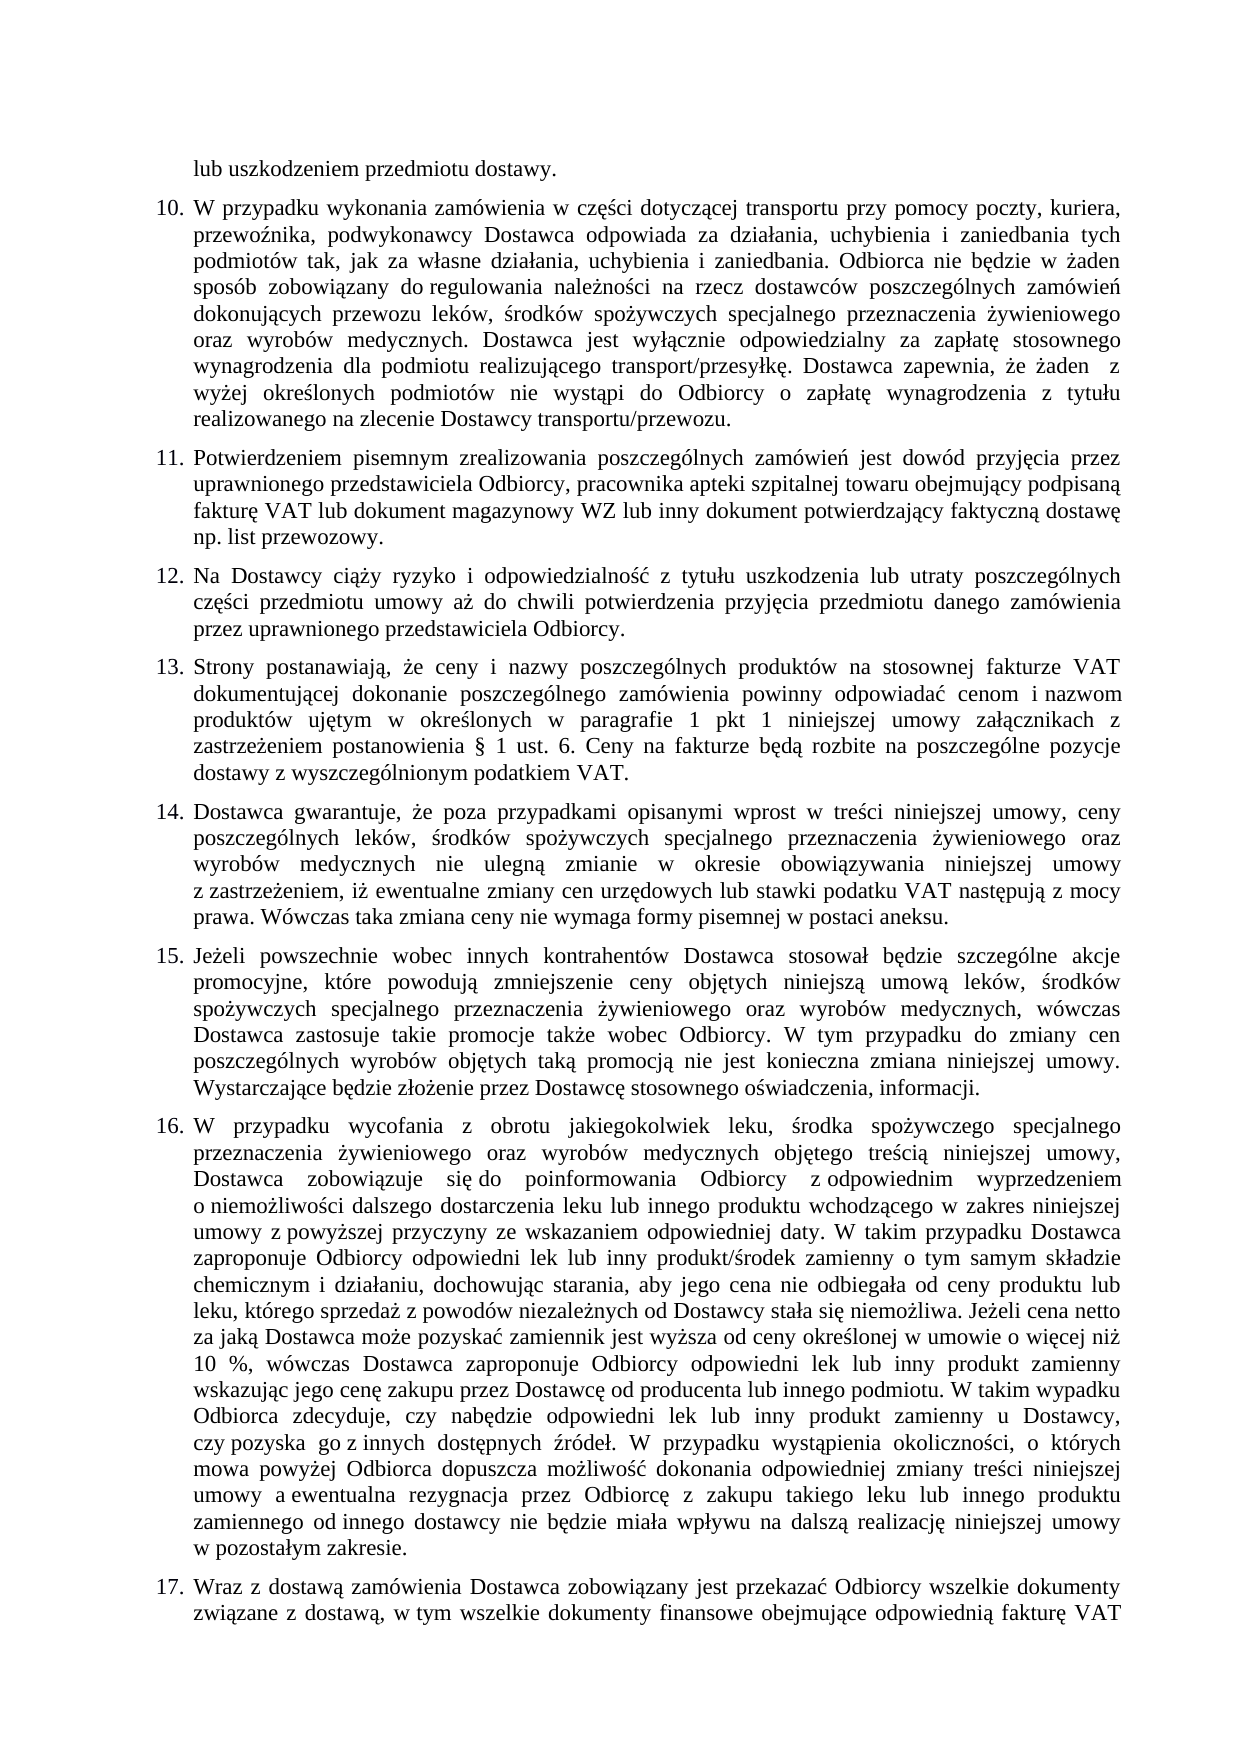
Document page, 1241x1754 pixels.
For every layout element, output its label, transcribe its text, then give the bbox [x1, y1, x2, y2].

list Potwierdzeniem pisemnym zrealizowania poszczególnych zamówień jest dowód przyjęcia przez uprawnionego przedstawiciela Odbiorcy, pracownika apteki szpitalnej towaru obejmujący podpisaną fakturę VAT lub dokument magazynowy WZ lub inny dokument potwierdzający faktyczną dostawę np. list przewozowy. [156, 444, 1122, 549]
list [156, 155, 1122, 182]
list Jeżeli powszechnie wobec innych kontrahentów Dostawca stosował będzie szczególne akcje promocyjne, które powodują zmniejszenie ceny objętych niniejszą umową leków, środków spożywczych specjalnego przeznaczenia żywieniowego oraz wyrobów medycznych, wówczas Dostawca zastosuje takie promocje także wobec Odbiorcy. W tym przypadku do zmiany cen poszczególnych wyrobów objętych taką promocją nie jest konieczna zmiana niniejszej umowy. Wystarczające będzie złożenie przez Dostawcę stosownego oświadczenia, informacji. [156, 942, 1122, 1100]
list Na Dostawcy ciąży ryzyko i odpowiedzialność z tytułu uszkodzenia lub utraty poszczególnych części przedmiotu umowy aż do chwili potwierdzenia przyjęcia przedmiotu danego zamówienia przez uprawnionego przedstawiciela Odbiorcy. [156, 562, 1122, 641]
list Strony postanawiają, że ceny i nazwy poszczególnych produktów na stosownej fakturze VAT dokumentującej dokonanie poszczególnego zamówienia powinny odpowiadać cenom i nazwom produktów ujętym w określonych w paragrafie 1 pkt 1 niniejszej umowy załącznikach z zastrzeżeniem postanowienia § 1 ust. 6. Ceny na fakturze będą rozbite na poszczególne pozycje dostawy z wyszczególnionym podatkiem VAT. [156, 653, 1122, 785]
list Dostawca gwarantuje, że poza przypadkami opisanymi wprost w treści niniejszej umowy, ceny poszczególnych leków, środków spożywczych specjalnego przeznaczenia żywieniowego oraz wyrobów medycznych nie ulegną zmianie w okresie obowiązywania niniejszej umowy z zastrzeżeniem, iż ewentualne zmiany cen urzędowych lub stawki podatku VAT następują z mocy prawa. Wówczas taka zmiana ceny nie wymaga formy pisemnej w postaci aneksu. [156, 798, 1122, 929]
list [156, 1573, 1122, 1626]
list W przypadku wykonania zamówienia w części dotyczącej transportu przy pomocy poczty, kuriera, przewoźnika, podwykonawcy Dostawca odpowiada za działania, uchybienia i zaniedbania tych podmiotów tak, jak za własne działania, uchybienia i zaniedbania. Odbiorca nie będzie w żaden sposób zobowiązany do regulowania należności na rzecz dostawców poszczególnych zamówień dokonujących przewozu leków, środków spożywczych specjalnego przeznaczenia żywieniowego oraz wyrobów medycznych. Dostawca jest wyłącznie odpowiedzialny za zapłatę stosownego wynagrodzenia dla podmiotu realizującego transport/przesyłkę. Dostawca zapewnia, że żaden z wyżej określonych podmiotów nie wystąpi do Odbiorcy o zapłatę wynagrodzenia z tytułu realizowanego na zlecenie Dostawcy transportu/przewozu. [156, 194, 1122, 431]
list W przypadku wycofania z obrotu jakiegokolwiek leku, środka spożywczego specjalnego przeznaczenia żywieniowego oraz wyrobów medycznych objętego treścią niniejszej umowy, Dostawca zobowiązuje się do poinformowania Odbiorcy z odpowiednim wyprzedzeniem o niemożliwości dalszego dostarczenia leku lub innego produktu wchodzącego w zakres niniejszej umowy z powyższej przyczyny ze wskazaniem odpowiedniej daty. W takim przypadku Dostawca zaproponuje Odbiorcy odpowiedni lek lub inny produkt/środek zamienny o tym samym składzie chemicznym i działaniu, dochowując starania, aby jego cena nie odbiegała od ceny produktu lub leku, którego sprzedaż z powodów niezależnych od Dostawcy stała się niemożliwa. Jeżeli cena netto za jaką Dostawca może pozyskać zamiennik jest wyższa od ceny określonej w umowie o więcej niż 10 %, wówczas Dostawca zaproponuje Odbiorcy odpowiedni lek lub inny produkt zamienny wskazując jego cenę zakupu przez Dostawcę od producenta lub innego podmiotu. W takim wypadku Odbiorca zdecyduje, czy nabędzie odpowiedni lek lub inny produkt zamienny u Dostawcy, czy pozyska go z innych dostępnych źródeł. W przypadku wystąpienia okoliczności, o których mowa powyżej Odbiorca dopuszcza możliwość dokonania odpowiedniej zmiany treści niniejszej umowy a ewentualna rezygnacja przez Odbiorcę z zakupu takiego leku lub innego produktu zamiennego od innego dostawcy nie będzie miała wpływu na dalszą realizację niniejszej umowy w pozostałym zakresie. [156, 1113, 1122, 1561]
